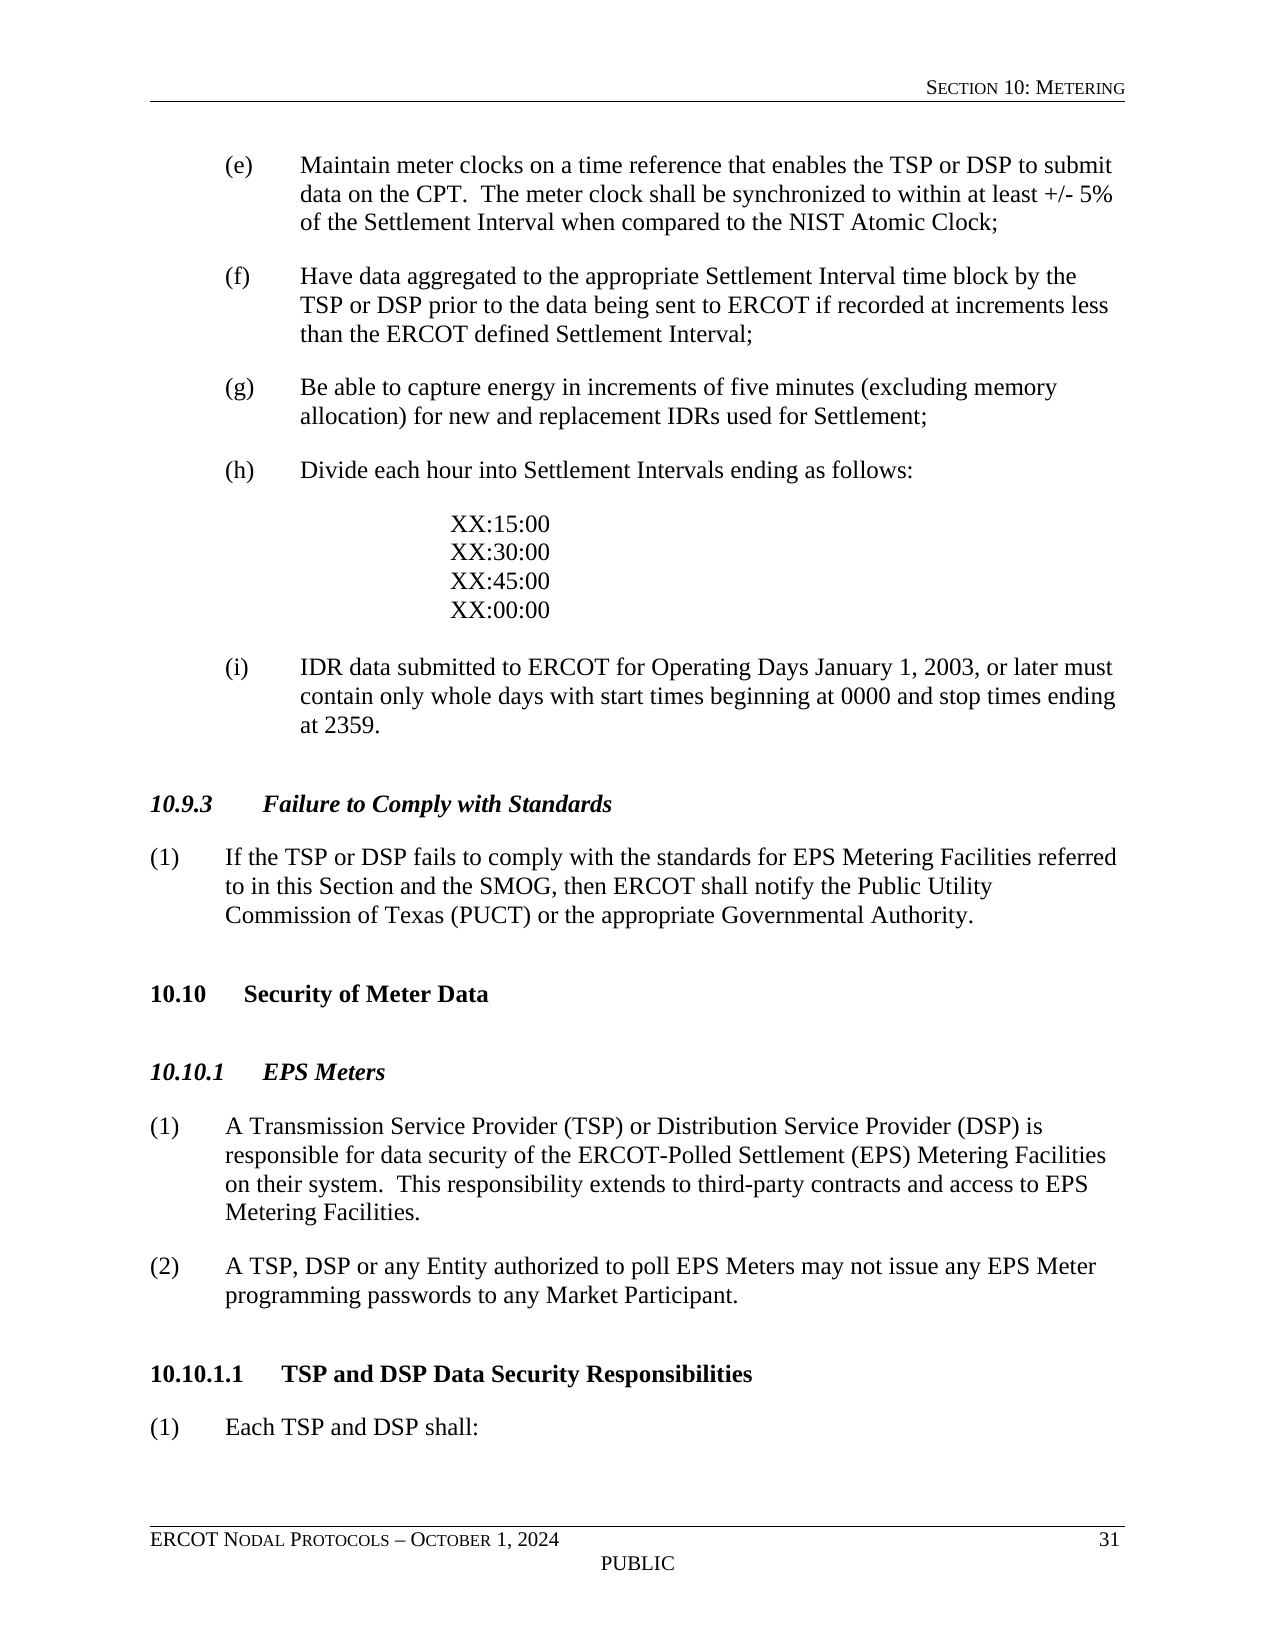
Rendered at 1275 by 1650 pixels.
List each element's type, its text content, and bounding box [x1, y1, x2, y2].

list (f) Have data aggregated to the appropriate Settlement Interval time block by the TSP or DSP prior to the data being sent to ERCOT if recorded at increments less than the ERCOT defined Settlement Interval; [225, 261, 1125, 347]
list (e) Maintain meter clocks on a time reference that enables the TSP or DSP to submit data on the CPT. The meter clock shall be synchronized to within at least +/- 5% of the Settlement Interval when compared to the NIST Atomic Clock; [225, 150, 1125, 236]
text 10.10.1 EPS Meters [150, 1057, 1125, 1086]
text XX:15:00 [450, 509, 1125, 537]
text XX:30:00 [450, 537, 1125, 566]
list (g) Be able to capture energy in increments of five minutes (excluding memory allocation) for new and replacement IDRs used for Settlement; [225, 372, 1125, 430]
text 10.10 Security of Meter Data [150, 979, 1125, 1007]
text (2) A TSP, DSP or any Entity authorized to poll EPS Meters may not issue any EPS Meter programming passwords to any Market Participant. [150, 1251, 1125, 1309]
text 10.10.1.1 TSP and DSP Data Security Responsibilities [150, 1359, 1125, 1387]
text (1) A Transmission Service Provider (TSP) or Distribution Service Provider (DSP) is responsible for data security of the ERCOT-Polled Settlement (EPS) Metering Facilities on their system. This responsibility extends to third-party contracts and access to EPS Metering Facilities. [150, 1111, 1125, 1226]
text XX:45:00 [450, 566, 1125, 595]
text 10.9.3 Failure to Comply with Standards [150, 789, 1125, 817]
text (1) If the TSP or DSP fails to comply with the standards for EPS Metering Facilities referred to in this Section and the SMOG, then ERCOT shall notify the Public Utility Commission of Texas (PUCT) or the appropriate Governmental Authority. [150, 842, 1125, 929]
text (1) Each TSP and DSP shall: [150, 1412, 1125, 1441]
list (h) Divide each hour into Settlement Intervals ending as follows: [225, 455, 1125, 484]
list (i) IDR data submitted to ERCOT for Operating Days , or later must contain only whole days with start times beginning at 0000 and stop times ending at 2359. [225, 652, 1125, 739]
text XX:00:00 [450, 595, 1125, 624]
